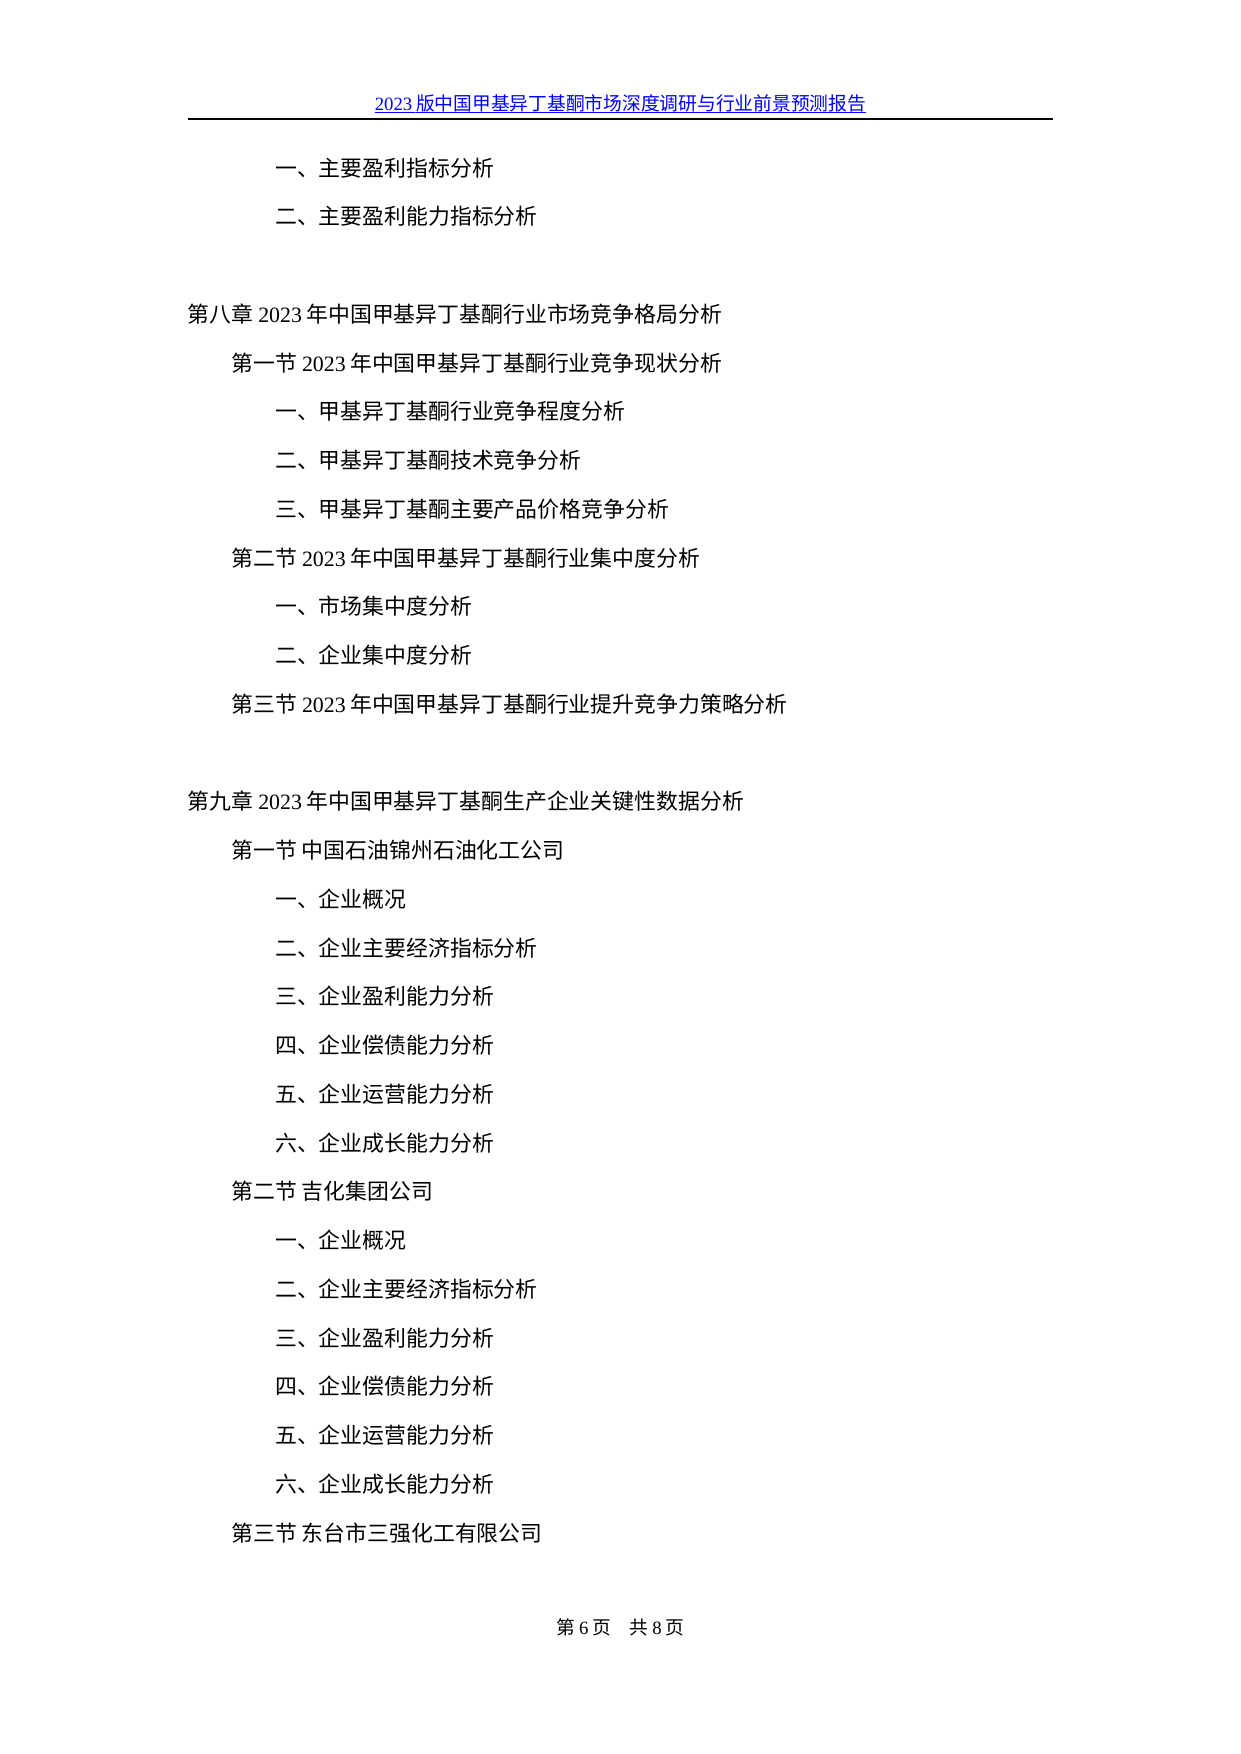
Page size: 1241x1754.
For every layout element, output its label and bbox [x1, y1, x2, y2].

text [187, 150, 1053, 1548]
